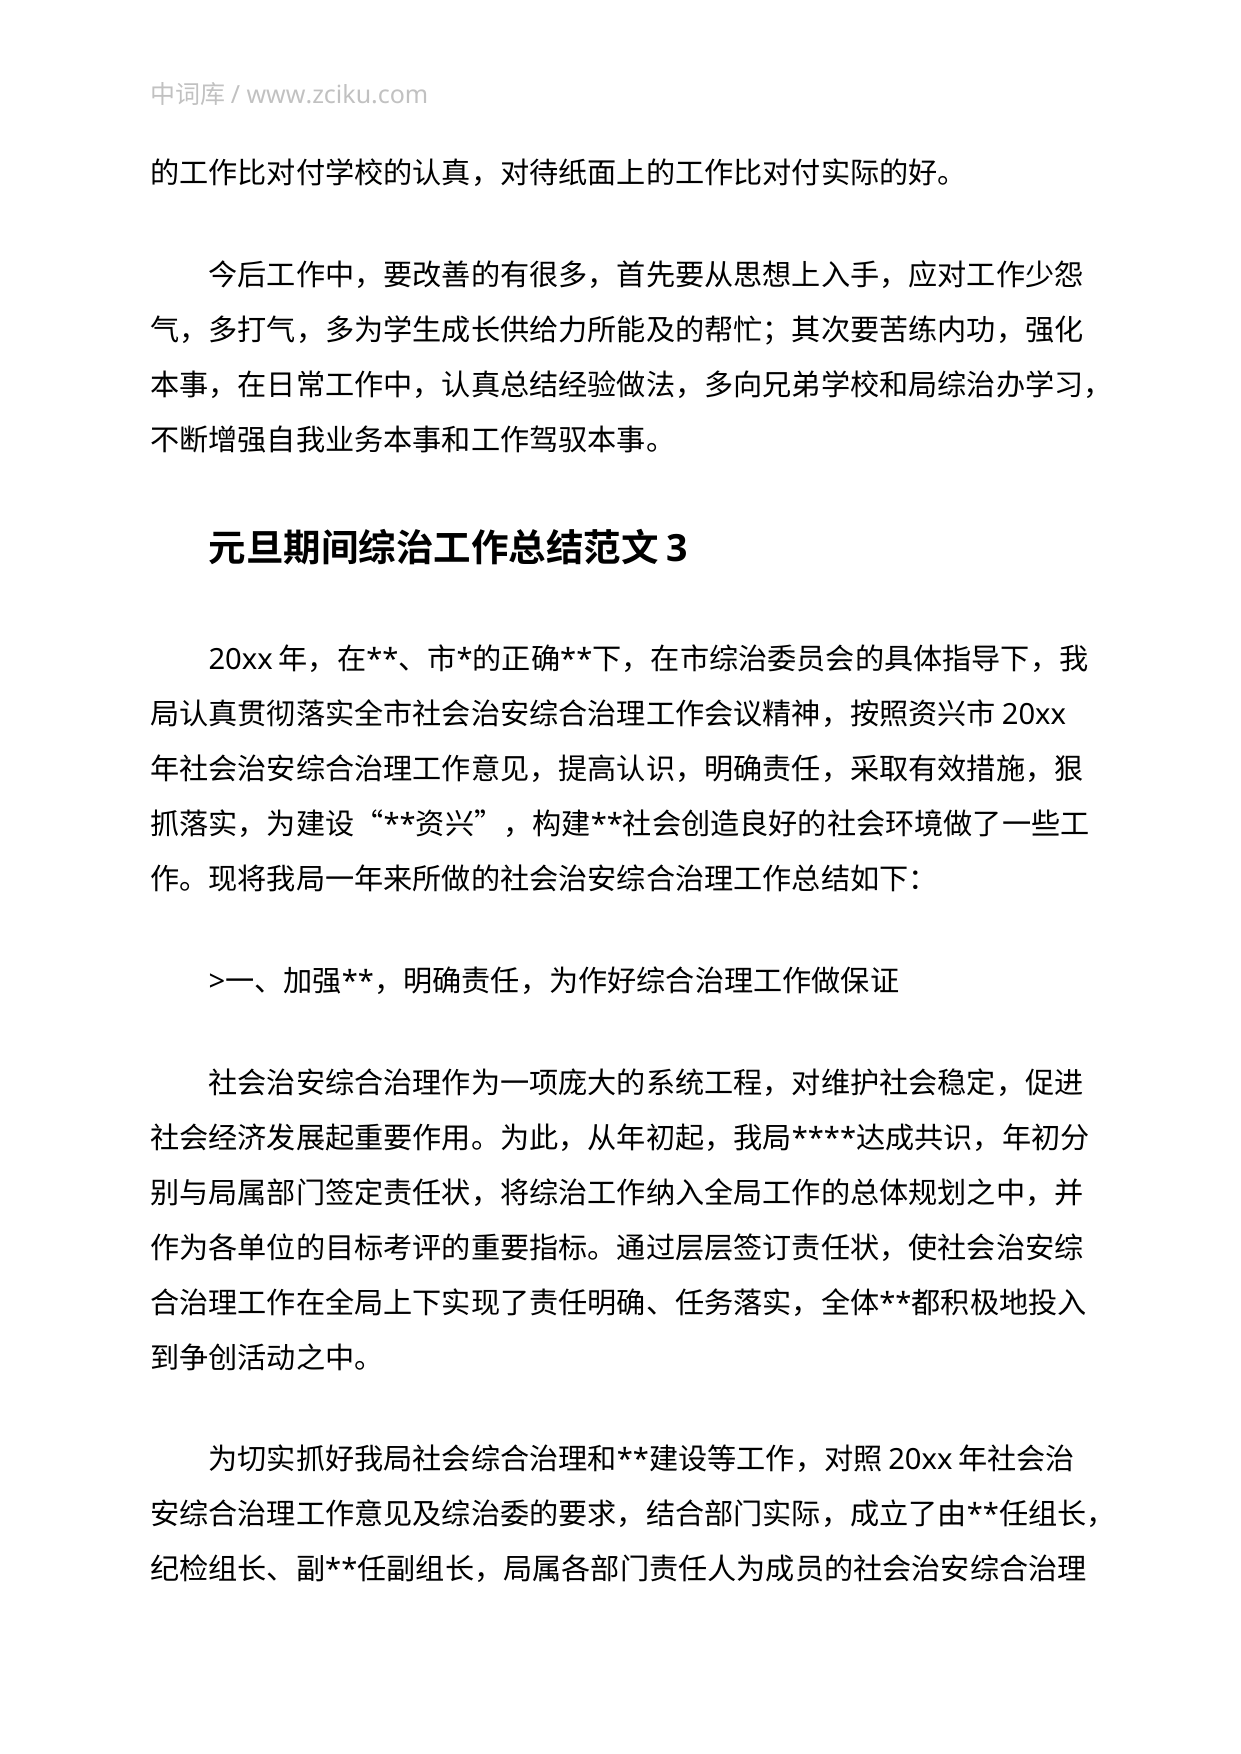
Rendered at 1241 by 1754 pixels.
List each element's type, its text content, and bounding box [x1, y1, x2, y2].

text 20xx年，在**、市*的正确**下，在市综治委员会的具体指导下，我局认真贯彻落实全市社会治安综合治理工作会议精神，按照资兴市20xx年社会治安综合治理工作意见，提高认识，明确责任，采取有效措施，狠抓落实，为建设“**资兴”，构建**社会创造良好的社会环境做了一些工作。现将我局一年来所做的社会治安综合治理工作总结如下： [150, 636, 1090, 898]
text 元旦期间综治工作总结范文3 [150, 518, 1090, 573]
text 社会治安综合治理作为一项庞大的系统工程，对维护社会稳定，促进社会经济发展起重要作用。为此，从年初起，我局****达成共识，年初分别与局属部门签定责任状，将综治工作纳入全局工作的总体规划之中，并作为各单位的目标考评的重要指标。通过层层签订责任状，使社会治安综合治理工作在全局上下实现了责任明确、任务落实，全体**都积极地投入到争创活动之中。 [150, 1059, 1090, 1376]
text 今后工作中，要改善的有很多，首先要从思想上入手，应对工作少怨气，多打气，多为学生成长供给力所能及的帮忙；其次要苦练内功，强化本事，在日常工作中，认真总结经验做法，多向兄弟学校和局综治办学习，不断增强自我业务本事和工作驾驭本事。 [150, 252, 1090, 459]
text >一、加强**，明确责任，为作好综合治理工作做保证 [150, 957, 1090, 1000]
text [150, 150, 1090, 192]
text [150, 1436, 1090, 1588]
